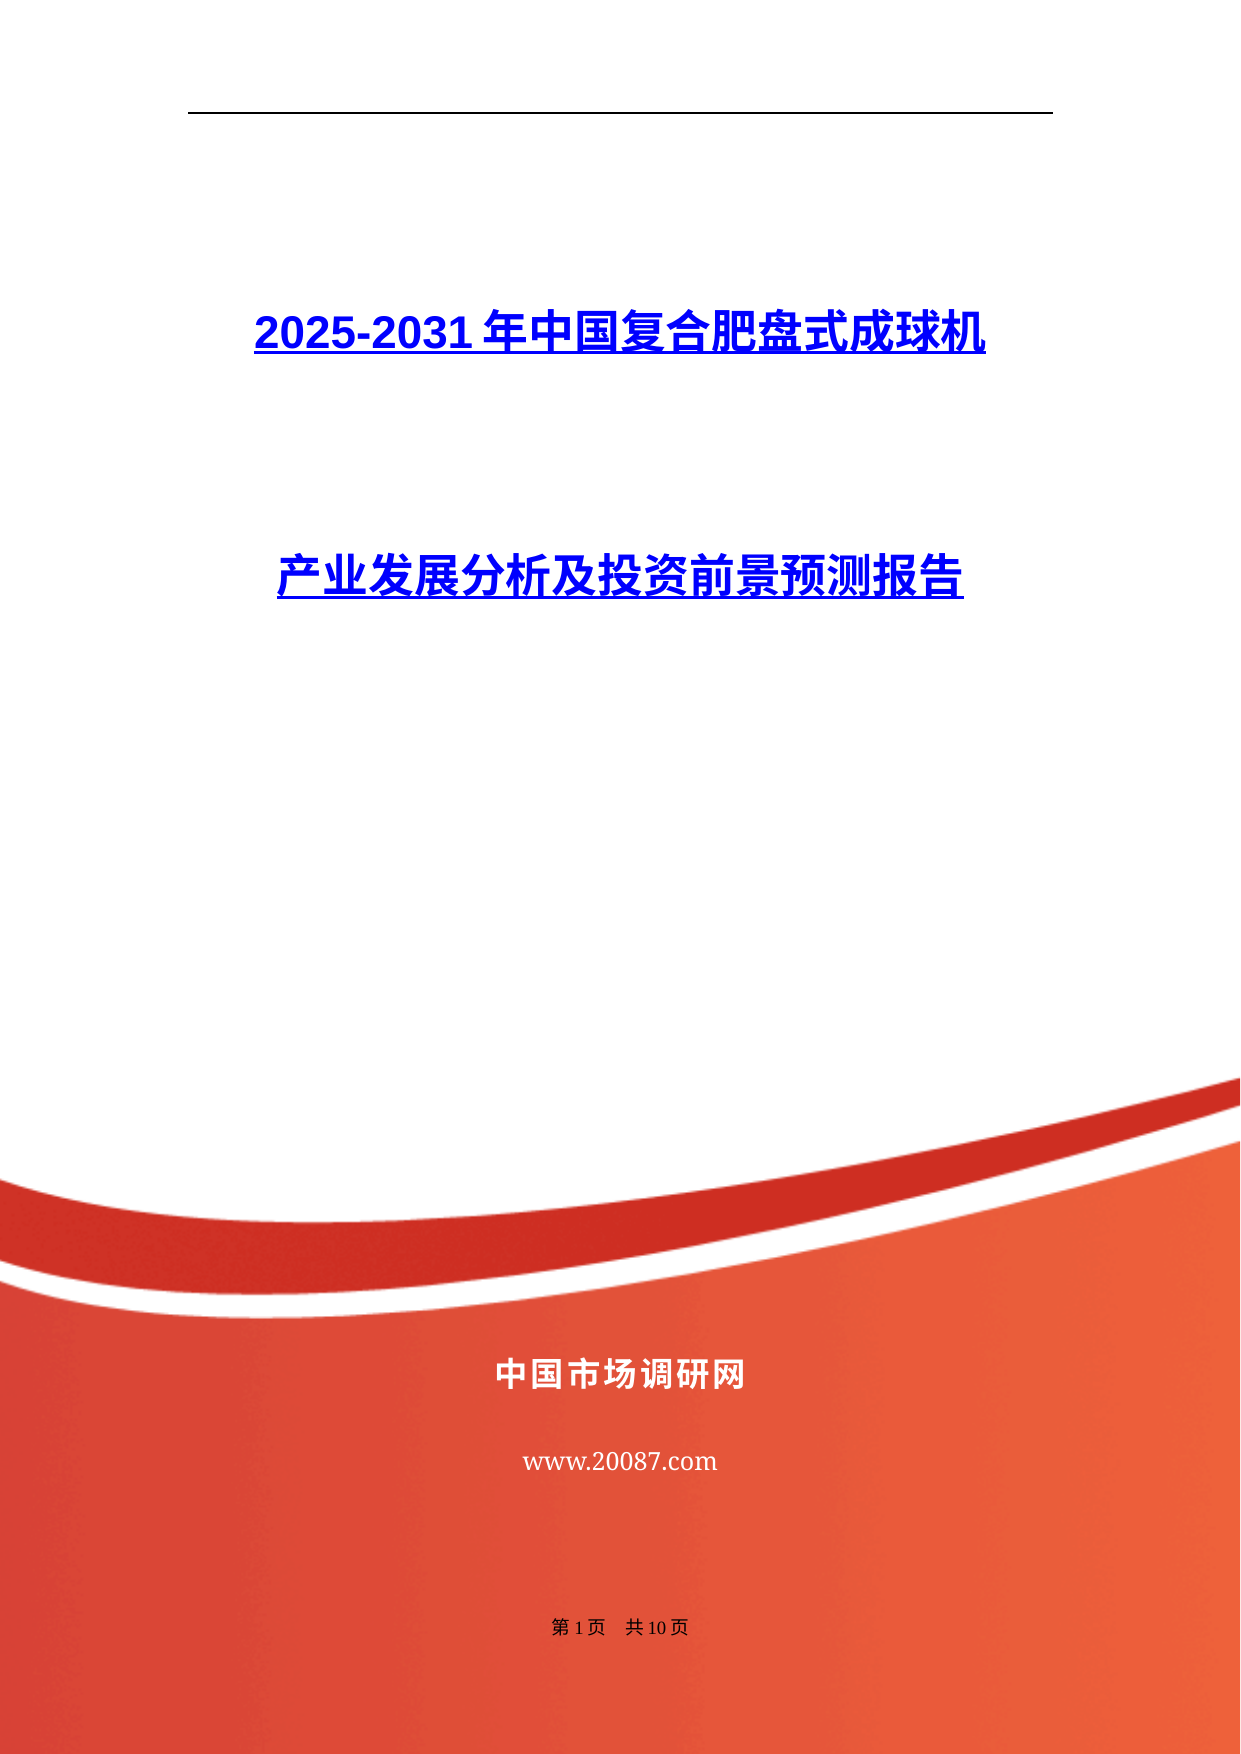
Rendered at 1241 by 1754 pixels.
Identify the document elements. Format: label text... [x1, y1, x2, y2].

picture [0, 1006, 1241, 1754]
text www.20087.com [187, 1428, 1053, 1493]
table_header 2025-2031年中国复合肥盘式成球机产业发展分析及投资前景预测报告 [188, 207, 1053, 773]
subtitle 中国市场调研网 [187, 1339, 1053, 1404]
